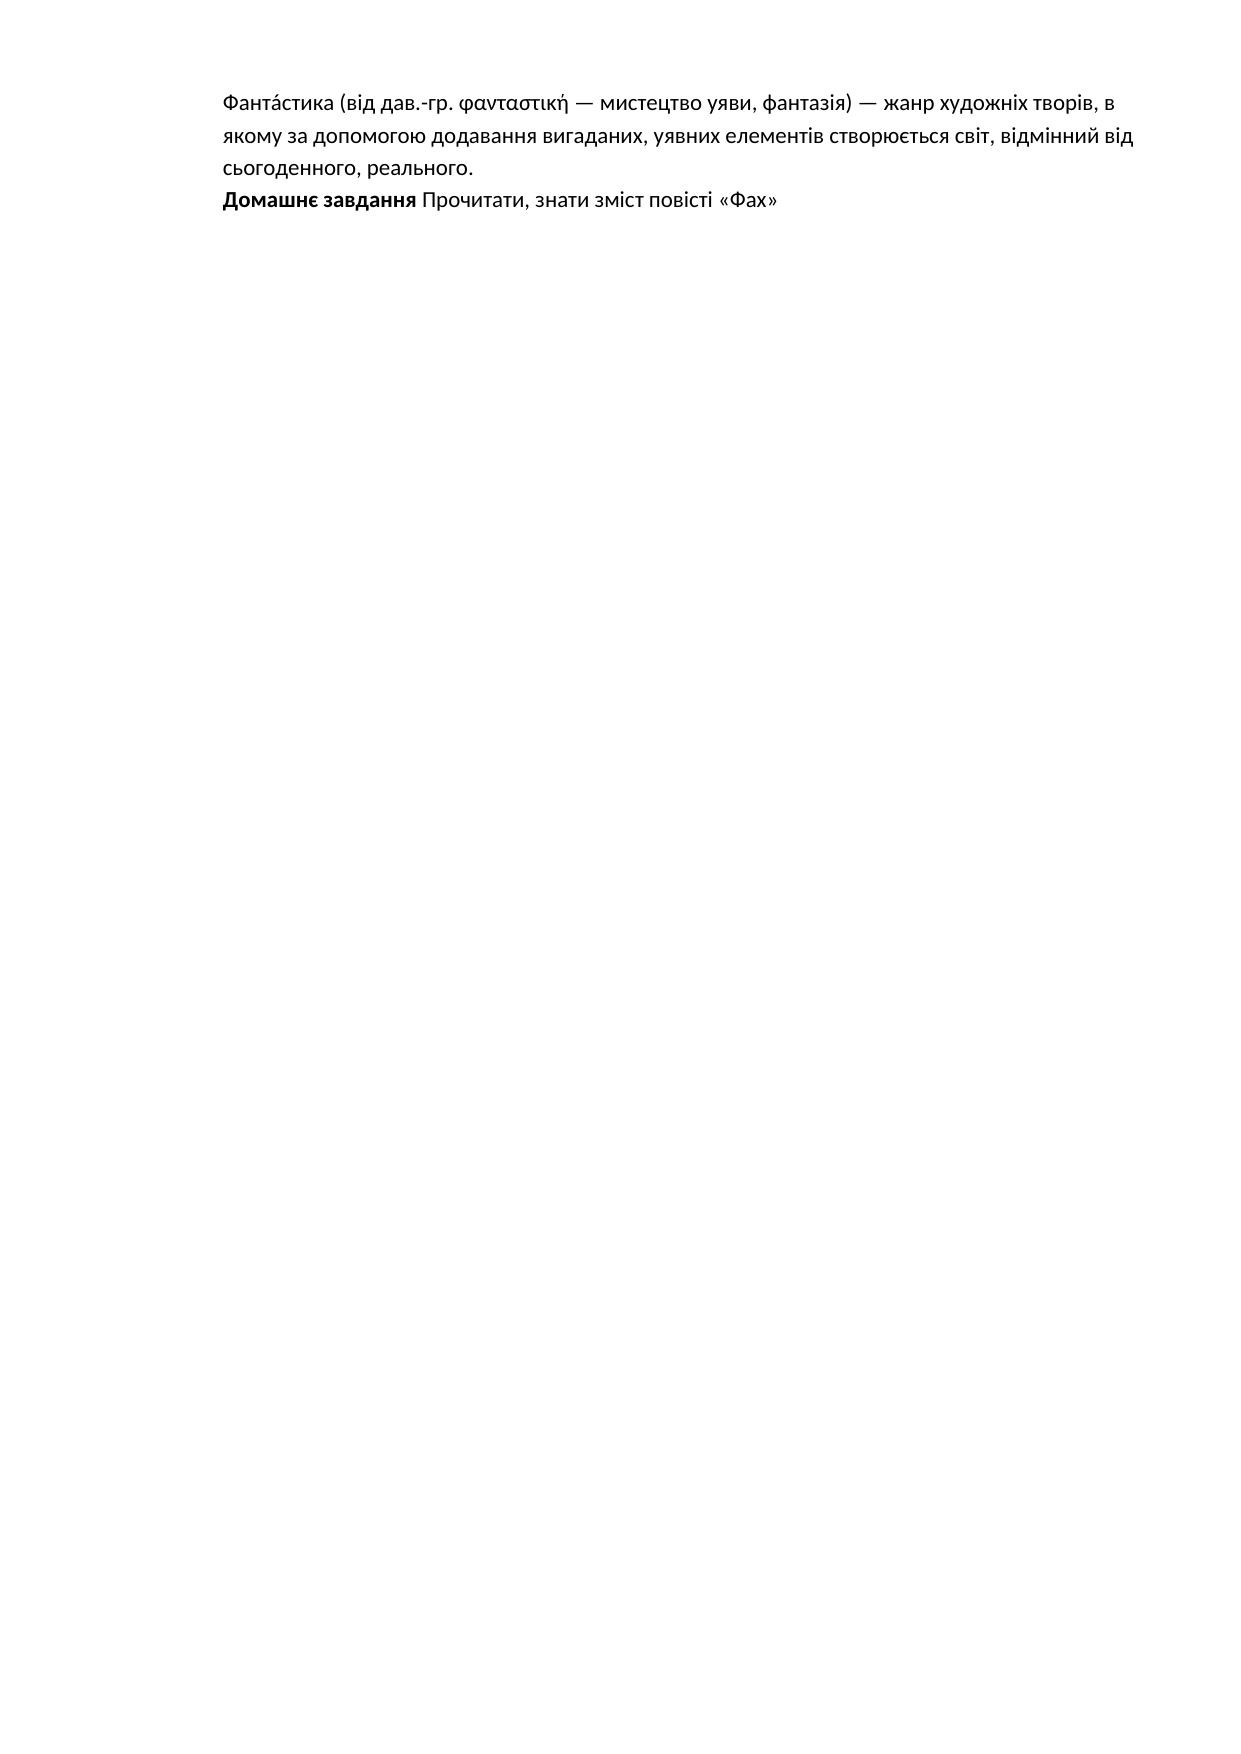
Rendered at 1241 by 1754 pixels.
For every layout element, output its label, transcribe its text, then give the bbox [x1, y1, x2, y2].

list Фантáстика (від дав.-гр. φανταστική — мистецтво уяви, фантазія) — жанр художніх творів, в якому за допомогою додавання вигаданих, уявних елементів створюється світ, відмінний від сьогоденного, реального. [223, 88, 1152, 181]
list Домашнє завдання Прочитати, знати зміст повісті «Фах» [223, 185, 1152, 213]
